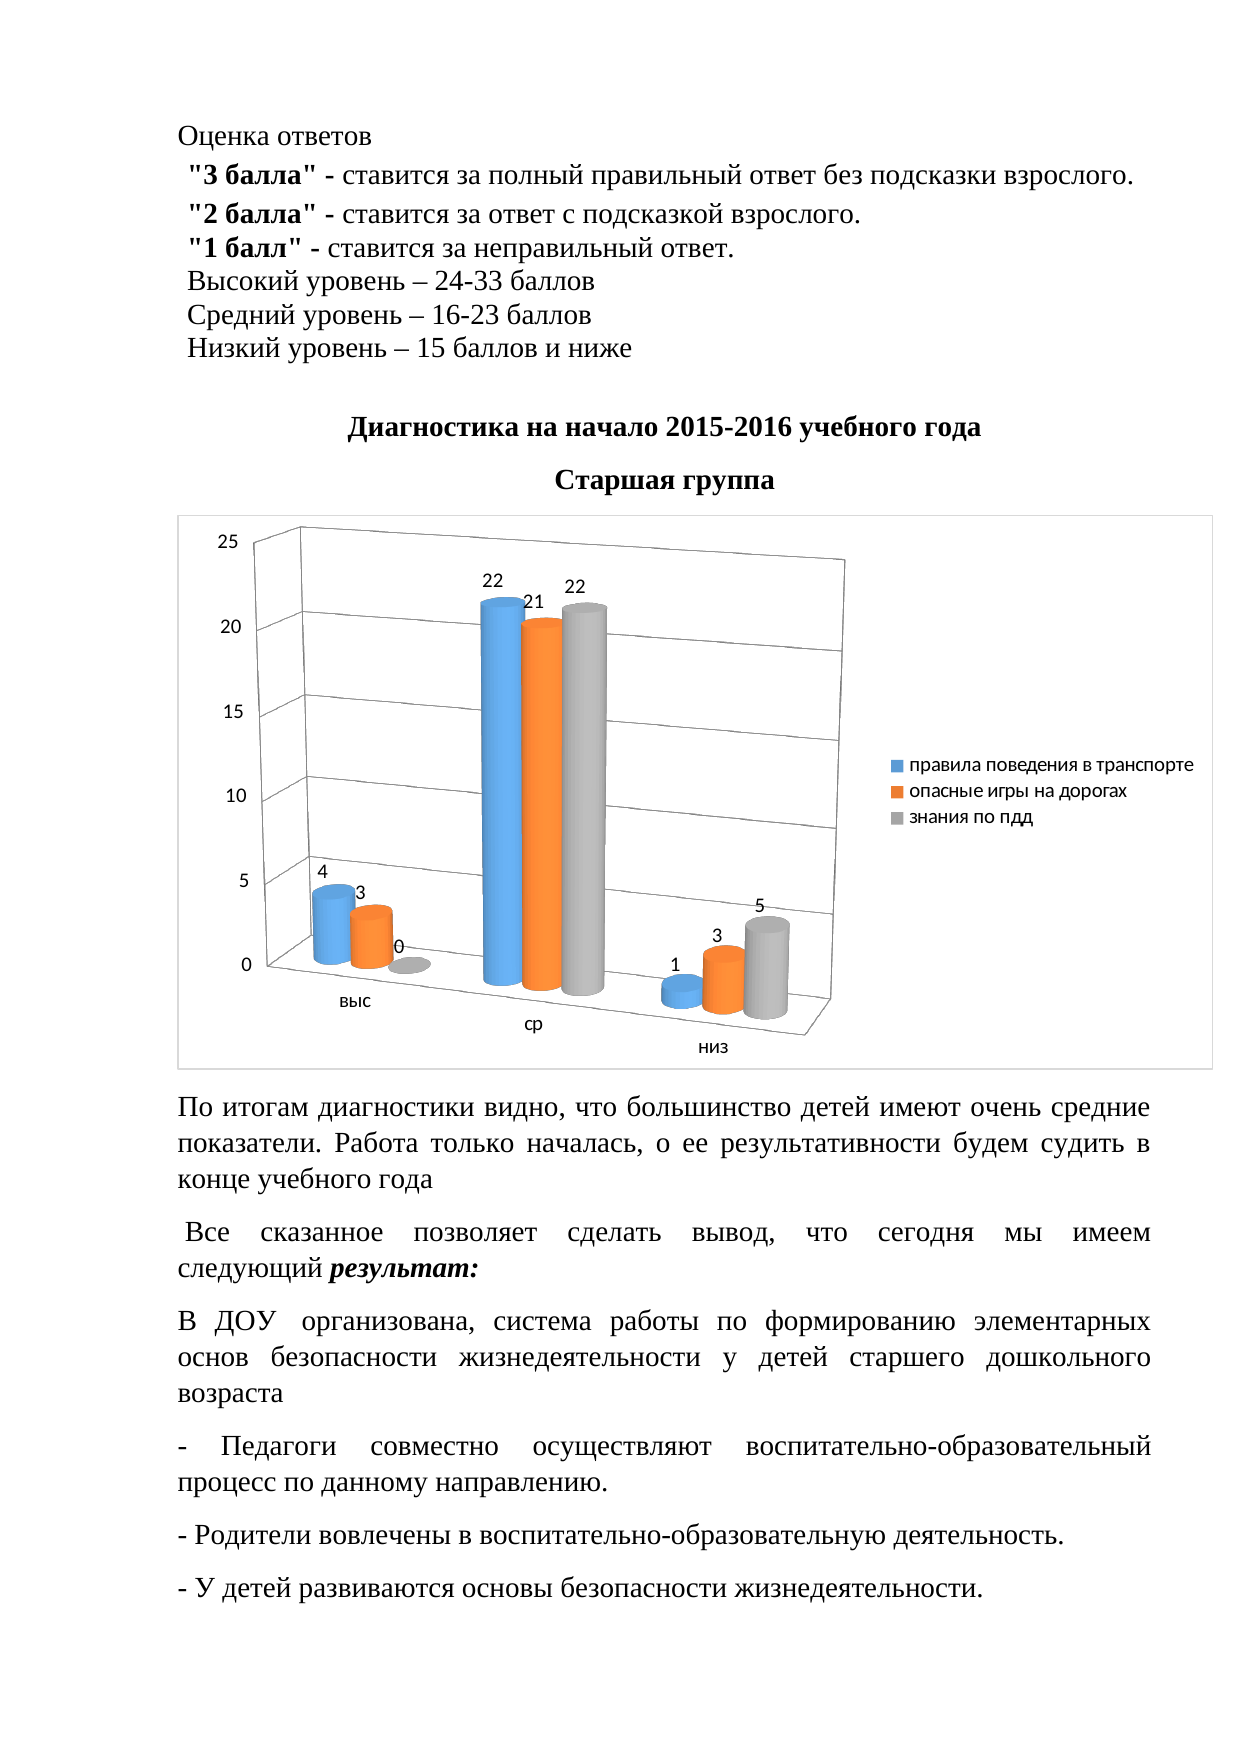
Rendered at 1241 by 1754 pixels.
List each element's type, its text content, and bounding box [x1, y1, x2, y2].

text - Родители вовлечены в воспитательно-образовательную деятельность. [177, 1517, 1152, 1551]
table_cell "1 балл" - ставится за неправильный ответ. Высокий уровень – 24-33 баллов Средний уровень – 16-23 баллов Низкий уровень – 15 баллов и ниже [176, 230, 1240, 364]
text Все сказанное позволяет сделать вывод, что сегодня мы имеем следующий результат: [177, 1214, 1152, 1284]
text - У детей развиваются основы безопасности жизнедеятельности. [177, 1570, 1152, 1603]
table_header "3 балла" - ставится за полный правильный ответ без подсказки взрослого. [176, 152, 1240, 191]
table_cell "2 балла" - ставится за ответ с подсказкой взрослого. [176, 191, 1240, 230]
text Старшая группа [177, 462, 1152, 495]
text Диагностика на начало 2015-2016 учебного года [177, 409, 1152, 443]
text По итогам диагностики видно, что большинство детей имеют очень средние показатели. Работа только началась, о ее результативности будем судить в конце учебного года [177, 1089, 1152, 1195]
text Оценка ответов [177, 118, 1093, 152]
text - Педагоги совместно осуществляют воспитательно-образовательный процесс по данному направлению. [177, 1428, 1152, 1498]
text В ДОУ организована, система работы по формированию элементарных основ безопасности жизнедеятельности у детей старшего дошкольного возраста [177, 1303, 1152, 1409]
